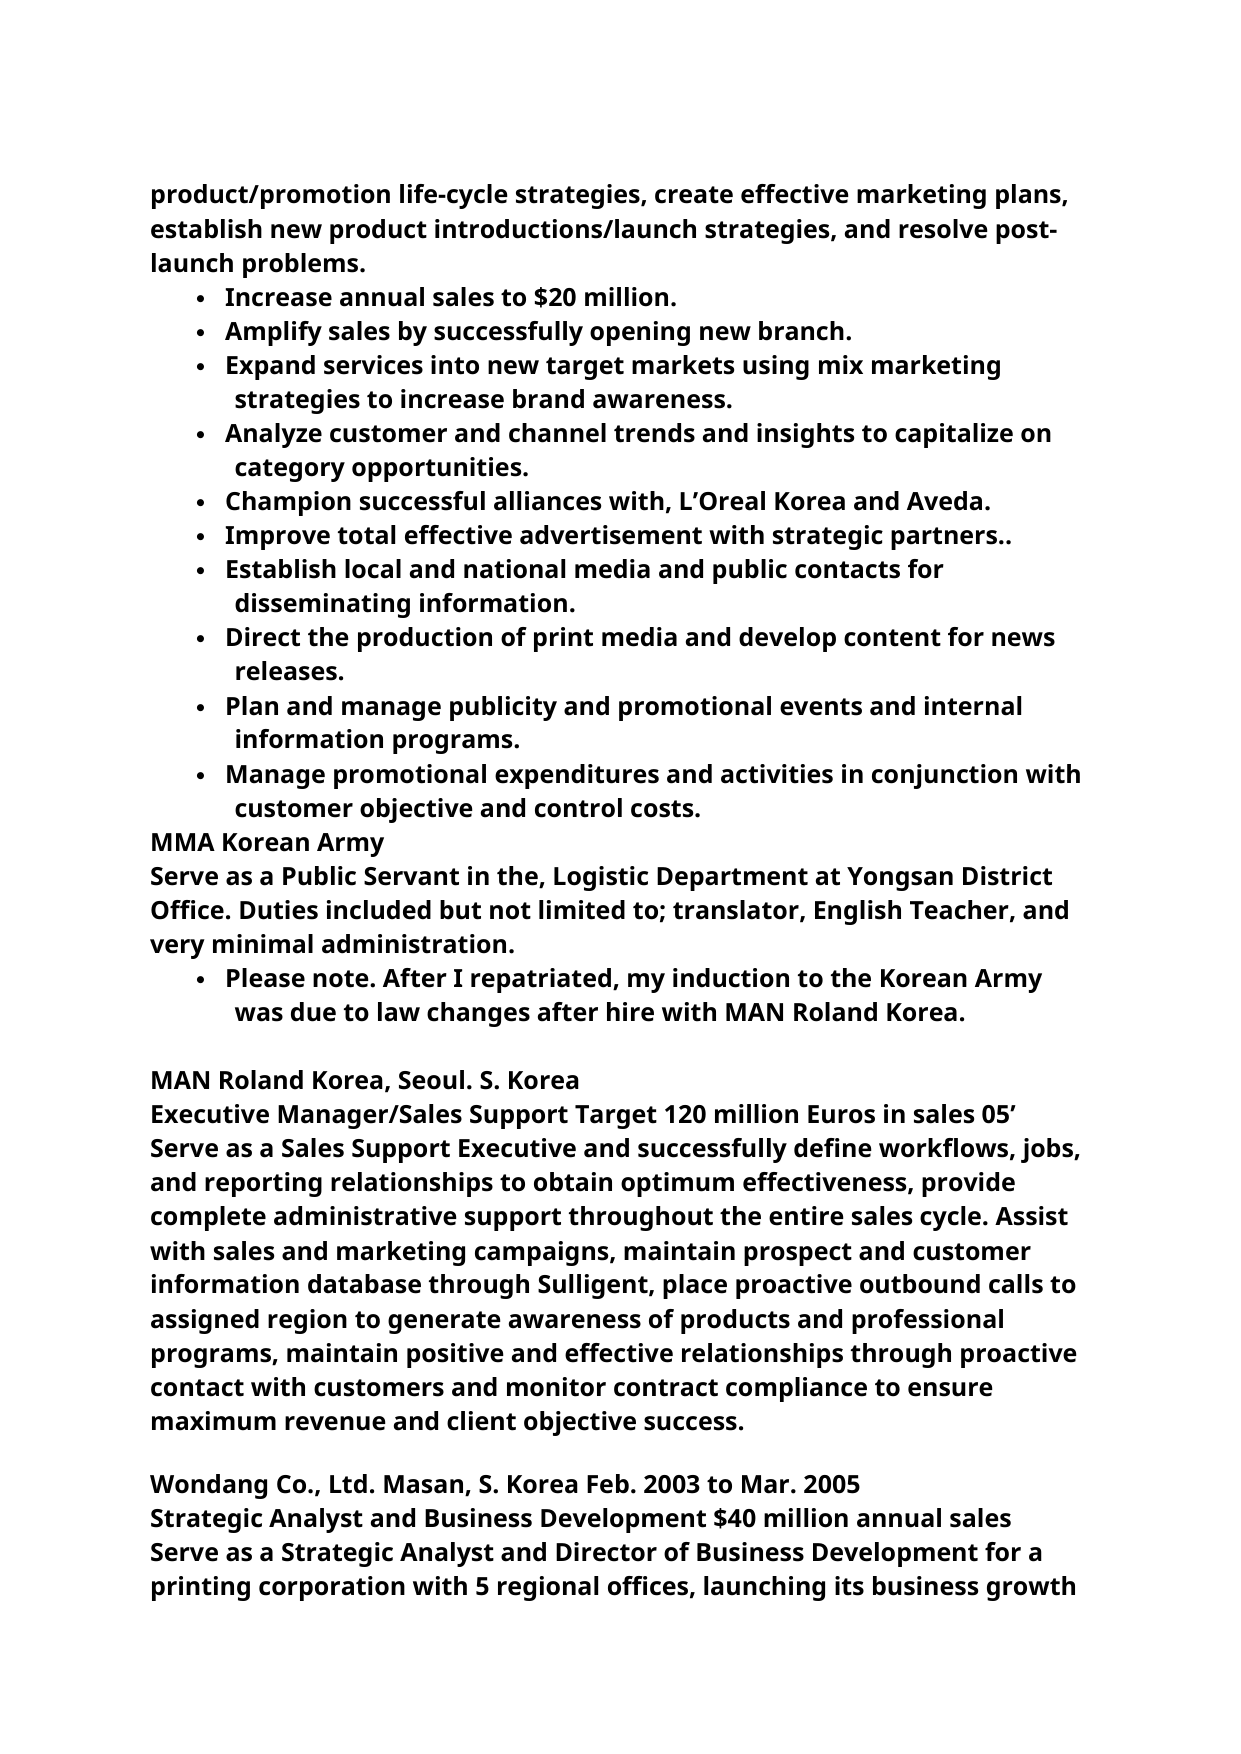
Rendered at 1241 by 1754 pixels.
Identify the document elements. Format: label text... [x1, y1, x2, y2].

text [150, 177, 1090, 279]
list Champion successful alliances with, L’Oreal Korea and Aveda. [197, 484, 1090, 518]
list Plan and manage publicity and promotional events and internal information programs. [197, 688, 1090, 756]
list Establish local and national media and public contacts for disseminating information. [197, 552, 1090, 620]
text MMA Korean Army [150, 824, 1090, 858]
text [150, 1534, 1090, 1602]
text Serve as a Public Servant in the, Logistic Department at Yongsan District Office. Duties included but not limited to; translator, English Teacher, and very minimal administration. [150, 858, 1090, 961]
list Please note. After I repatriated, my induction to the Korean Army was due to law changes after hire with MAN Roland Korea. [197, 961, 1090, 1029]
text Strategic Analyst and Business Development $40 million annual sales [150, 1500, 1090, 1534]
list Expand services into new target markets using mix marketing strategies to increase brand awareness. [197, 347, 1090, 416]
list Amplify sales by successfully opening new branch. [197, 313, 1090, 347]
list Direct the production of print media and develop content for news releases. [197, 620, 1090, 688]
text Executive Manager/Sales Support Target 120 million Euros in sales 05’ [150, 1097, 1090, 1131]
list Increase annual sales to $20 million. [197, 279, 1090, 313]
list Manage promotional expenditures and activities in conjunction with customer objective and control costs. [197, 756, 1090, 824]
list Analyze customer and channel trends and insights to capitalize on category opportunities. [197, 416, 1090, 484]
text Serve as a Sales Support Executive and successfully define workflows, jobs, and reporting relationships to obtain optimum effectiveness, provide complete administrative support throughout the entire sales cycle. Assist with sales and marketing campaigns, maintain prospect and customer information database through Sulligent, place proactive outbound calls to assigned region to generate awareness of products and professional programs, maintain positive and effective relationships through proactive contact with customers and monitor contract compliance to ensure maximum revenue and client objective success. [150, 1131, 1090, 1437]
text Wondang Co., Ltd. Masan, S. Korea Feb. 2003 to Mar. 2005 [150, 1466, 1090, 1500]
list Improve total effective advertisement with strategic partners.. [197, 518, 1090, 552]
text MAN Roland Korea, Seoul. S. Korea [150, 1063, 1090, 1097]
